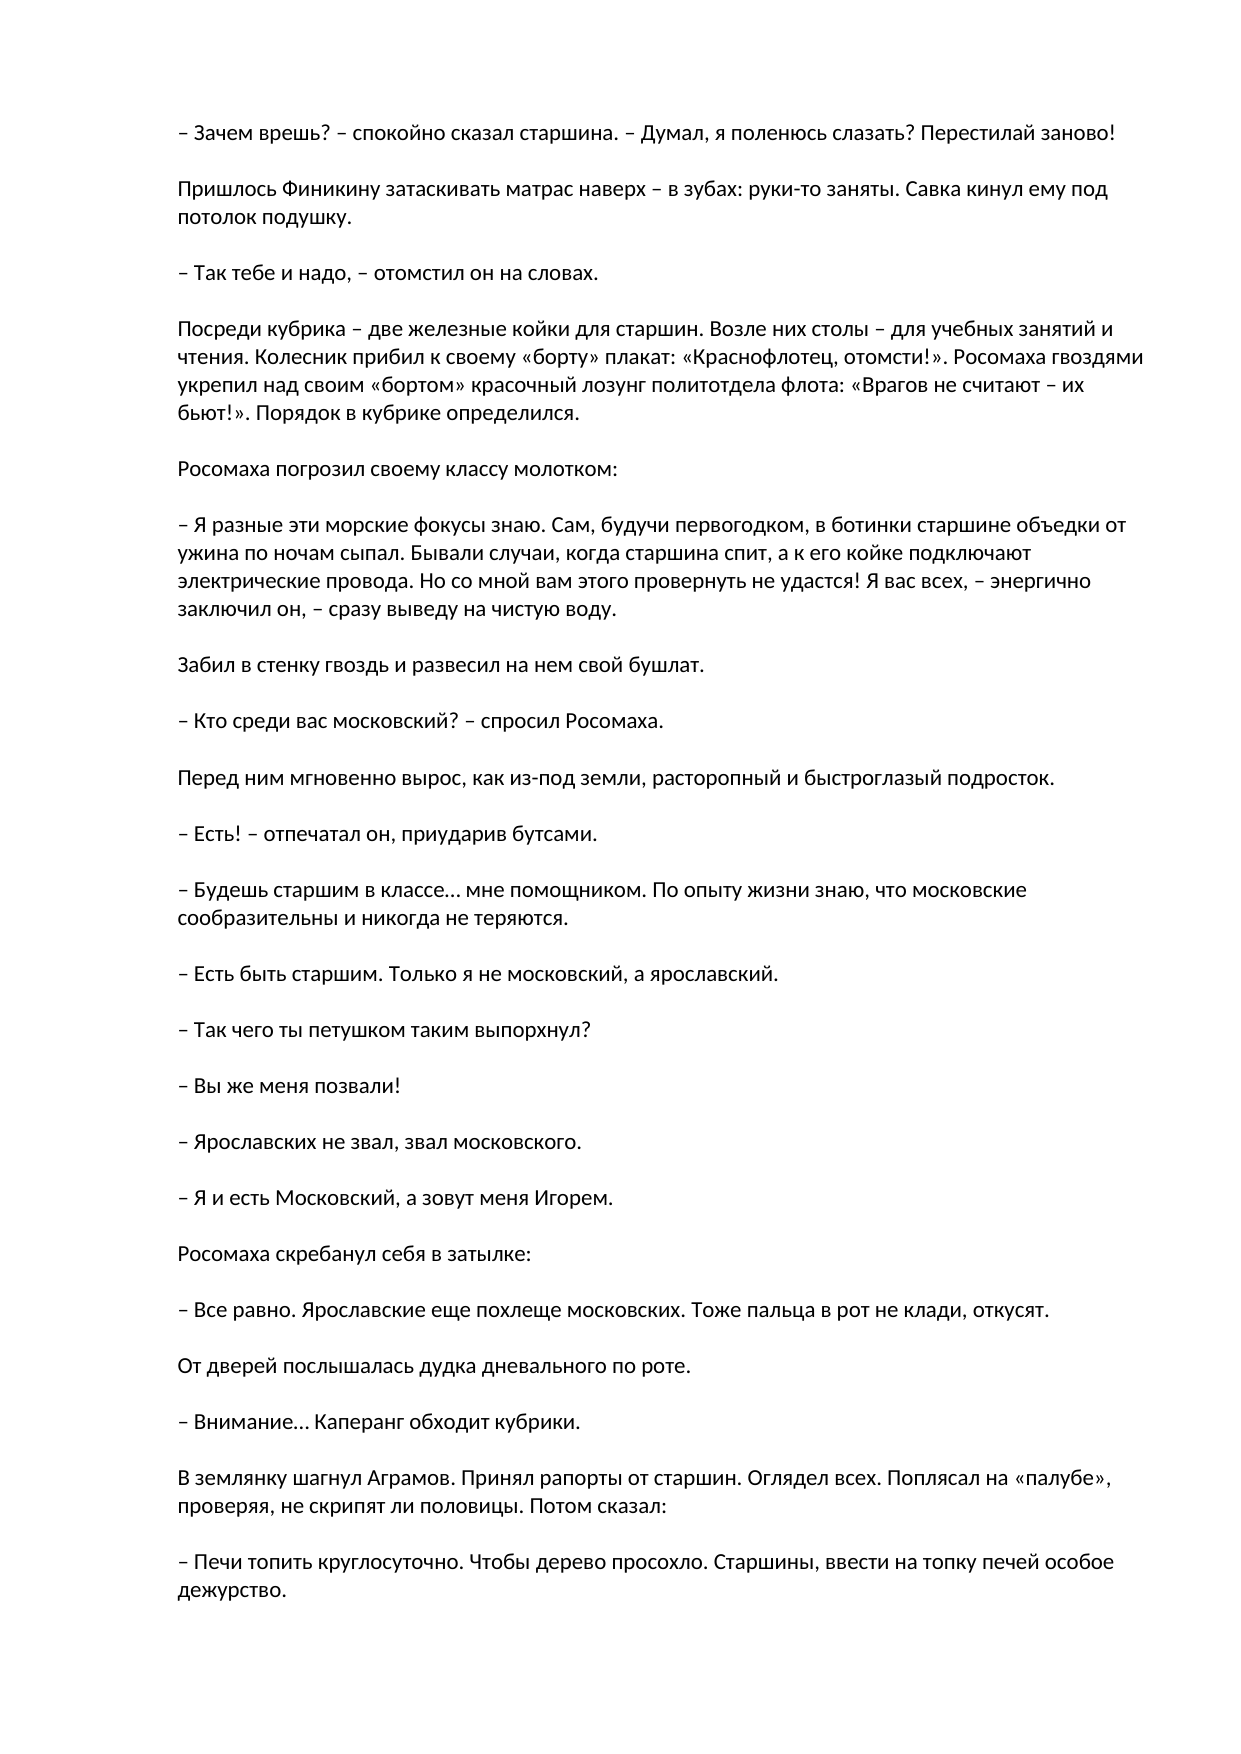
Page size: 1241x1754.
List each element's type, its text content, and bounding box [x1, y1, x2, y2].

text Забил в стенку гвоздь и развесил на нем свой бушлат. [177, 651, 1152, 678]
text – Кто среди вас московский? – спросил Росомаха. [177, 707, 1152, 734]
text – Ярославских не звал, звал московского. [177, 1127, 1152, 1155]
text – Печи топить круглосуточно. Чтобы дерево просохло. Старшины, ввести на топку печей особое дежурство. [177, 1547, 1152, 1603]
text – Зачем врешь? – спокойно сказал старшина. – Думал, я поленюсь слазать? Перестилай заново! [177, 118, 1152, 146]
text – Все равно. Ярославские еще похлеще московских. Тоже пальца в рот не клади, откусят. [177, 1295, 1152, 1323]
text – Я и есть Московский, а зовут меня Игорем. [177, 1183, 1152, 1211]
text Посреди кубрика – две железные койки для старшин. Возле них столы – для учебных занятий и чтения. Колесник прибил к своему «борту» плакат: «Краснофлотец, отомсти!». Росомаха гвоздями укрепил над своим «бортом» красочный лозунг политотдела флота: «Врагов не считают – их бьют!». Порядок в кубрике определился. [177, 314, 1152, 426]
text – Есть! – отпечатал он, приударив бутсами. [177, 819, 1152, 847]
text – Внимание… Каперанг обходит кубрики. [177, 1407, 1152, 1435]
text – Есть быть старшим. Только я не московский, а ярославский. [177, 959, 1152, 987]
text Пришлось Финикину затаскивать матрас наверх – в зубах: руки-то заняты. Савка кинул ему под потолок подушку. [177, 174, 1152, 230]
text Росомаха погрозил своему классу молотком: [177, 454, 1152, 482]
text В землянку шагнул Аграмов. Принял рапорты от старшин. Оглядел всех. Поплясал на «палубе», проверяя, не скрипят ли половицы. Потом сказал: [177, 1463, 1152, 1519]
text – Будешь старшим в классе… мне помощником. По опыту жизни знаю, что московские сообразительны и никогда не теряются. [177, 875, 1152, 931]
text – Так тебе и надо, – отомстил он на словах. [177, 258, 1152, 286]
text От дверей послышалась дудка дневального по роте. [177, 1351, 1152, 1379]
text – Так чего ты петушком таким выпорхнул? [177, 1015, 1152, 1043]
text – Вы же меня позвали! [177, 1071, 1152, 1099]
text – Я разные эти морские фокусы знаю. Сам, будучи первогодком, в ботинки старшине объедки от ужина по ночам сыпал. Бывали случаи, когда старшина спит, а к его койке подключают электрические провода. Но со мной вам этого провернуть не удастся! Я вас всех, – энергично заключил он, – сразу выведу на чистую воду. [177, 510, 1152, 622]
text Перед ним мгновенно вырос, как из-под земли, расторопный и быстроглазый подросток. [177, 763, 1152, 791]
text Росомаха скребанул себя в затылке: [177, 1239, 1152, 1267]
